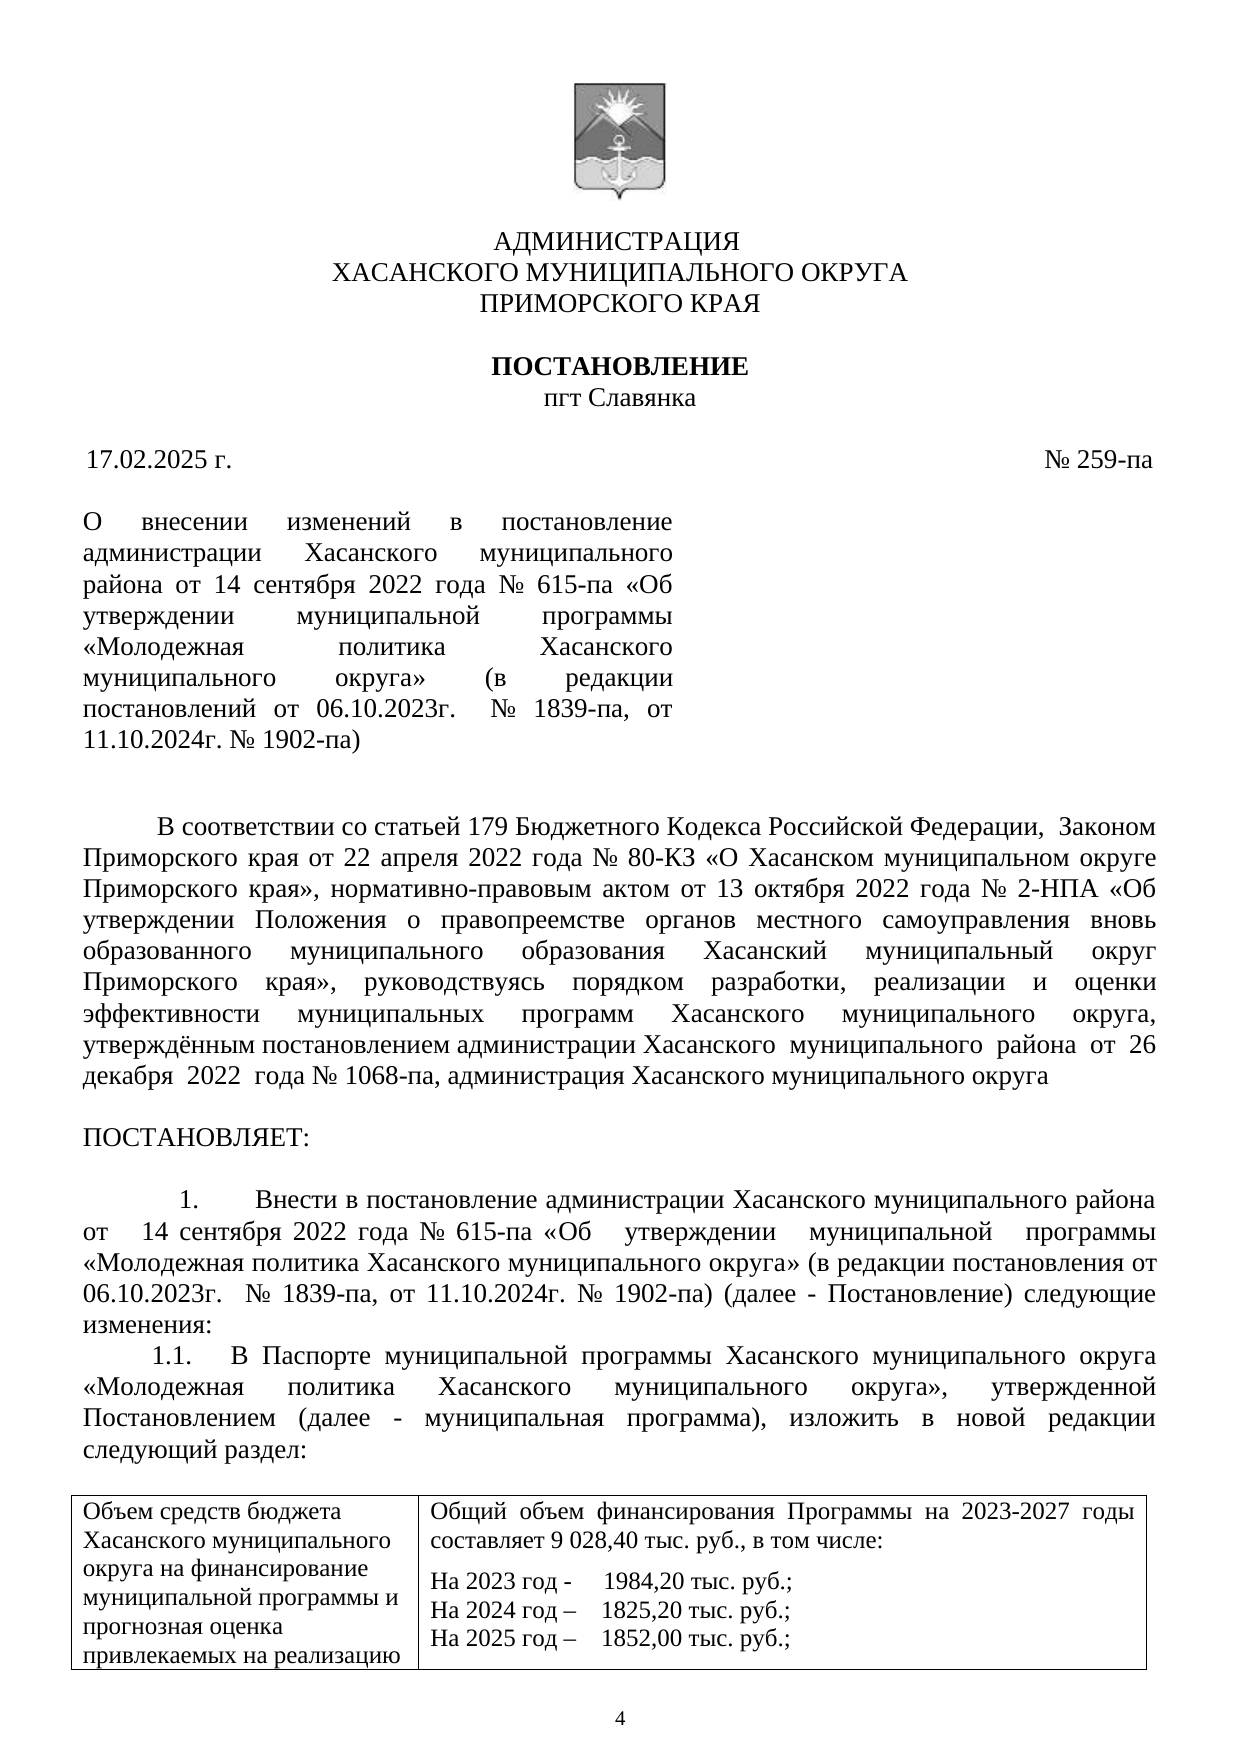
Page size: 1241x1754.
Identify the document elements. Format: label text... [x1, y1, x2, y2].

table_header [419, 1496, 1146, 1668]
text пгт Славянка [83, 381, 1157, 412]
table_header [72, 1496, 418, 1668]
text АДМИНИСТРАЦИЯ ХАСАНСКОГО МУНИЦИПАЛЬНОГО ОКРУГА [83, 225, 1157, 287]
text ПРИМОРСКОГО КРАЯ [83, 287, 1157, 318]
text ПОСТАНОВЛЯЕТ: [83, 1121, 1157, 1152]
list В Паспорте муниципальной программы Хасанского муниципального округа «Молодежная политика Хасанского муниципального округа», утвержденной Постановлением (далее - муниципальная программа), изложить в новой редакции следующий раздел: [83, 1339, 1157, 1464]
text В соответствии со статьей 179 Бюджетного Кодекса Российской Федерации, Законом Приморского края от 22 апреля 2022 года № 80-КЗ «О Хасанском муниципальном округе Приморского края», нормативно-правовым актом от 13 октября 2022 года № 2-НПА «Об утверждении Положения о правопреемстве органов местного самоуправления вновь образованного муниципального образования Хасанский муниципальный округ Приморского края», руководствуясь порядком разработки, реализации и оценки эффективности муниципальных программ Хасанского муниципального округа, утверждённым постановлением администрации Хасанского муниципального района от 26 декабря 2022 года № 1068-па, администрация Хасанского муниципального округа [83, 810, 1157, 1090]
text О внесении изменений в постановление администрации Хасанского муниципального района от 14 сентября 2022 года № 615-па «Об утверждении муниципальной программы «Молодежная политика Хасанского муниципального округа» (в редакции постановлений от 06.10.2023г. № 1839-па, от 11.10.2024г. № 1902-па) [83, 505, 673, 754]
text 1. Внести в постановление администрации Хасанского муниципального района от 14 сентября 2022 года № 615-па «Об утверждении муниципальной программы «Молодежная политика Хасанского муниципального округа» (в редакции постановления от 06.10.2023г. № 1839-па, от 11.10.2024г. № 1902-па) (далее - Постановление) следующие изменения: [83, 1183, 1157, 1339]
picture [573, 82, 667, 201]
text 17.02.2025 г. № 259-па [83, 443, 1157, 474]
text ПОСТАНОВЛЕНИЕ [83, 350, 1157, 381]
